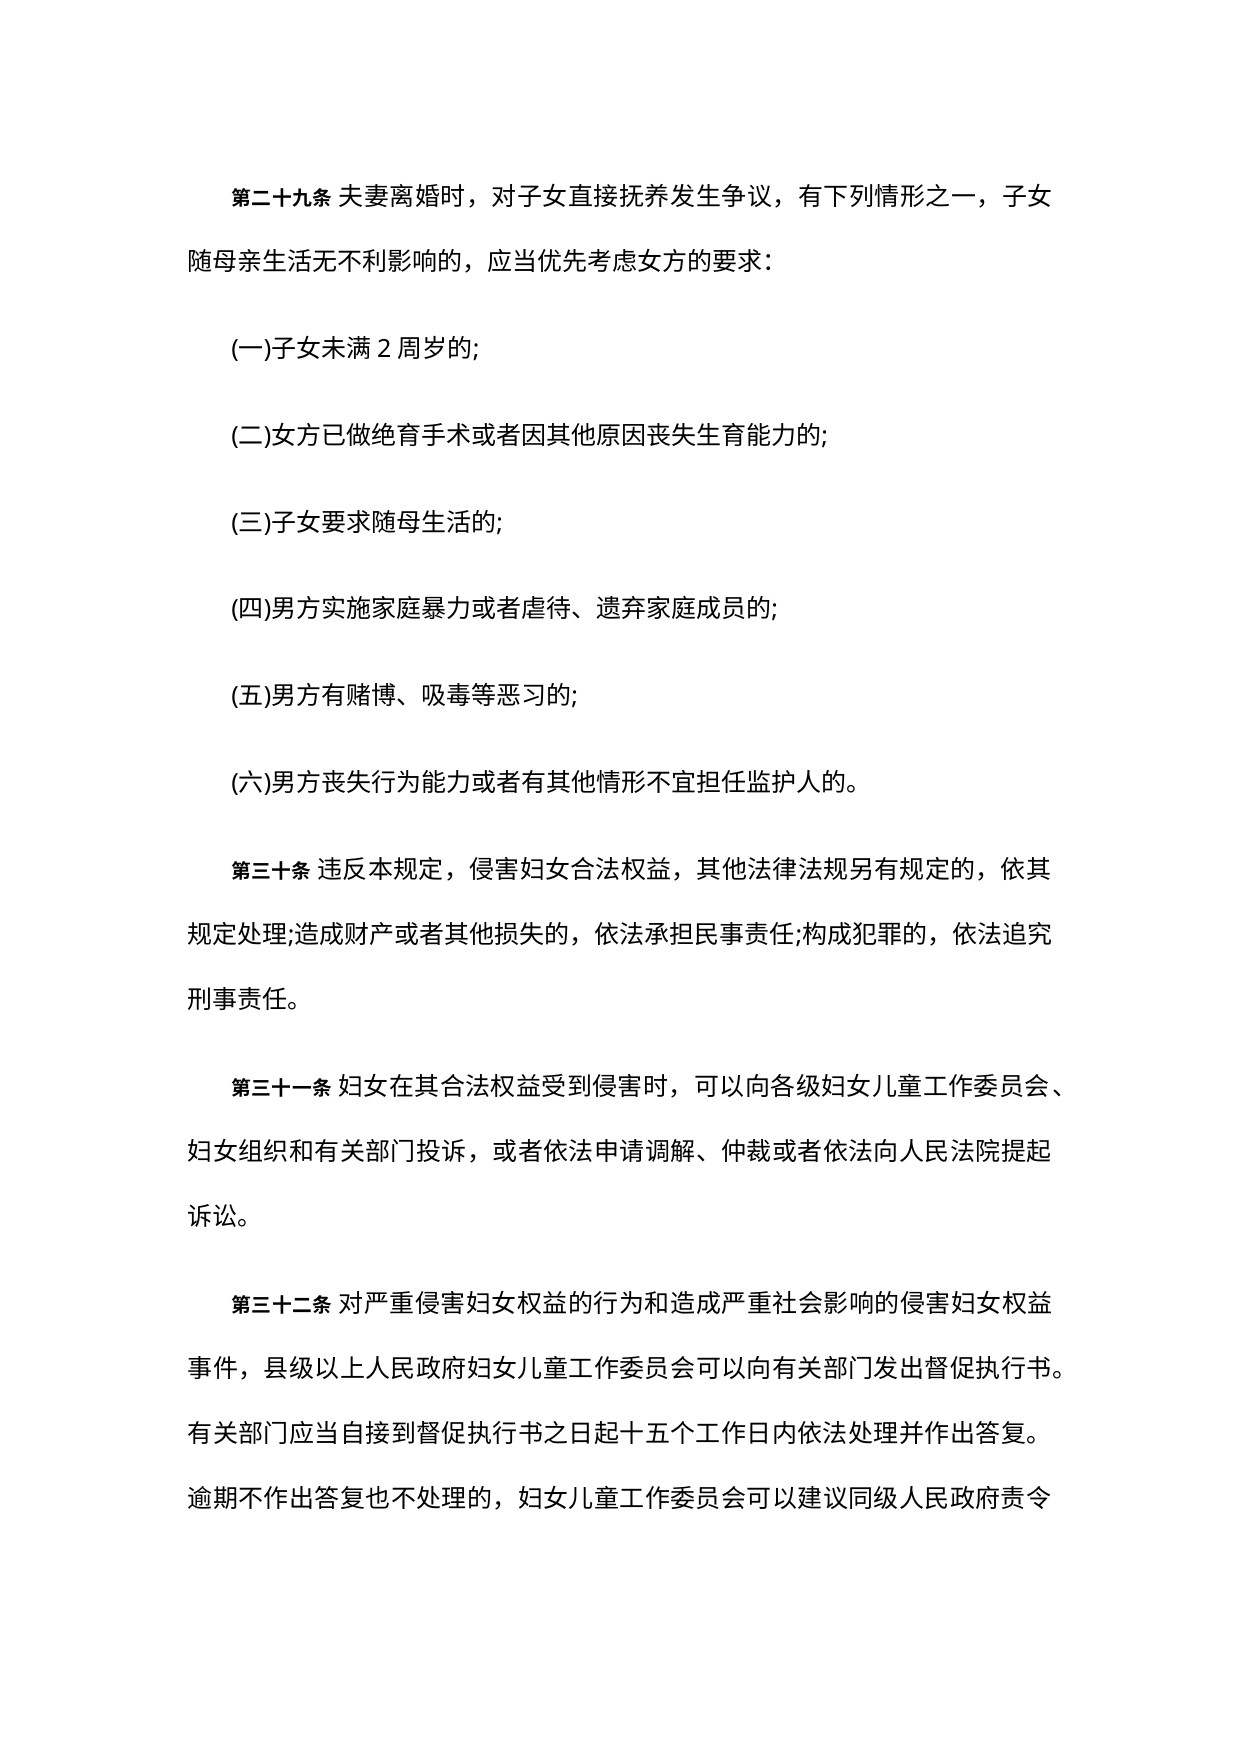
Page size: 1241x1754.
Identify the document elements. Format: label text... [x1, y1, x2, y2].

text (一)子女未满 2 周岁的; [187, 314, 1053, 379]
text 第三十条 违反本规定，侵害妇女合法权益，其他法律法规另有规定的，依其规定处理;造成财产或者其他损失的，依法承担民事责任;构成犯罪的，依法追究刑事责任。 [187, 835, 1053, 1030]
text (五)男方有赌博、吸毒等恶习的; [187, 661, 1053, 726]
text (六)男方丧失行为能力或者有其他情形不宜担任监护人的。 [187, 748, 1053, 813]
text 第二十九条 夫妻离婚时，对子女直接抚养发生争议，有下列情形之一，子女随母亲生活无不利影响的，应当优先考虑女方的要求： [187, 162, 1053, 292]
text (三)子女要求随母生活的; [187, 488, 1053, 553]
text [187, 1269, 1053, 1529]
text (四)男方实施家庭暴力或者虐待、遗弃家庭成员的; [187, 574, 1053, 639]
text 第三十一条 妇女在其合法权益受到侵害时，可以向各级妇女儿童工作委员会、妇女组织和有关部门投诉，或者依法申请调解、仲裁或者依法向人民法院提起诉讼。 [187, 1052, 1053, 1247]
text (二)女方已做绝育手术或者因其他原因丧失生育能力的; [187, 401, 1053, 466]
